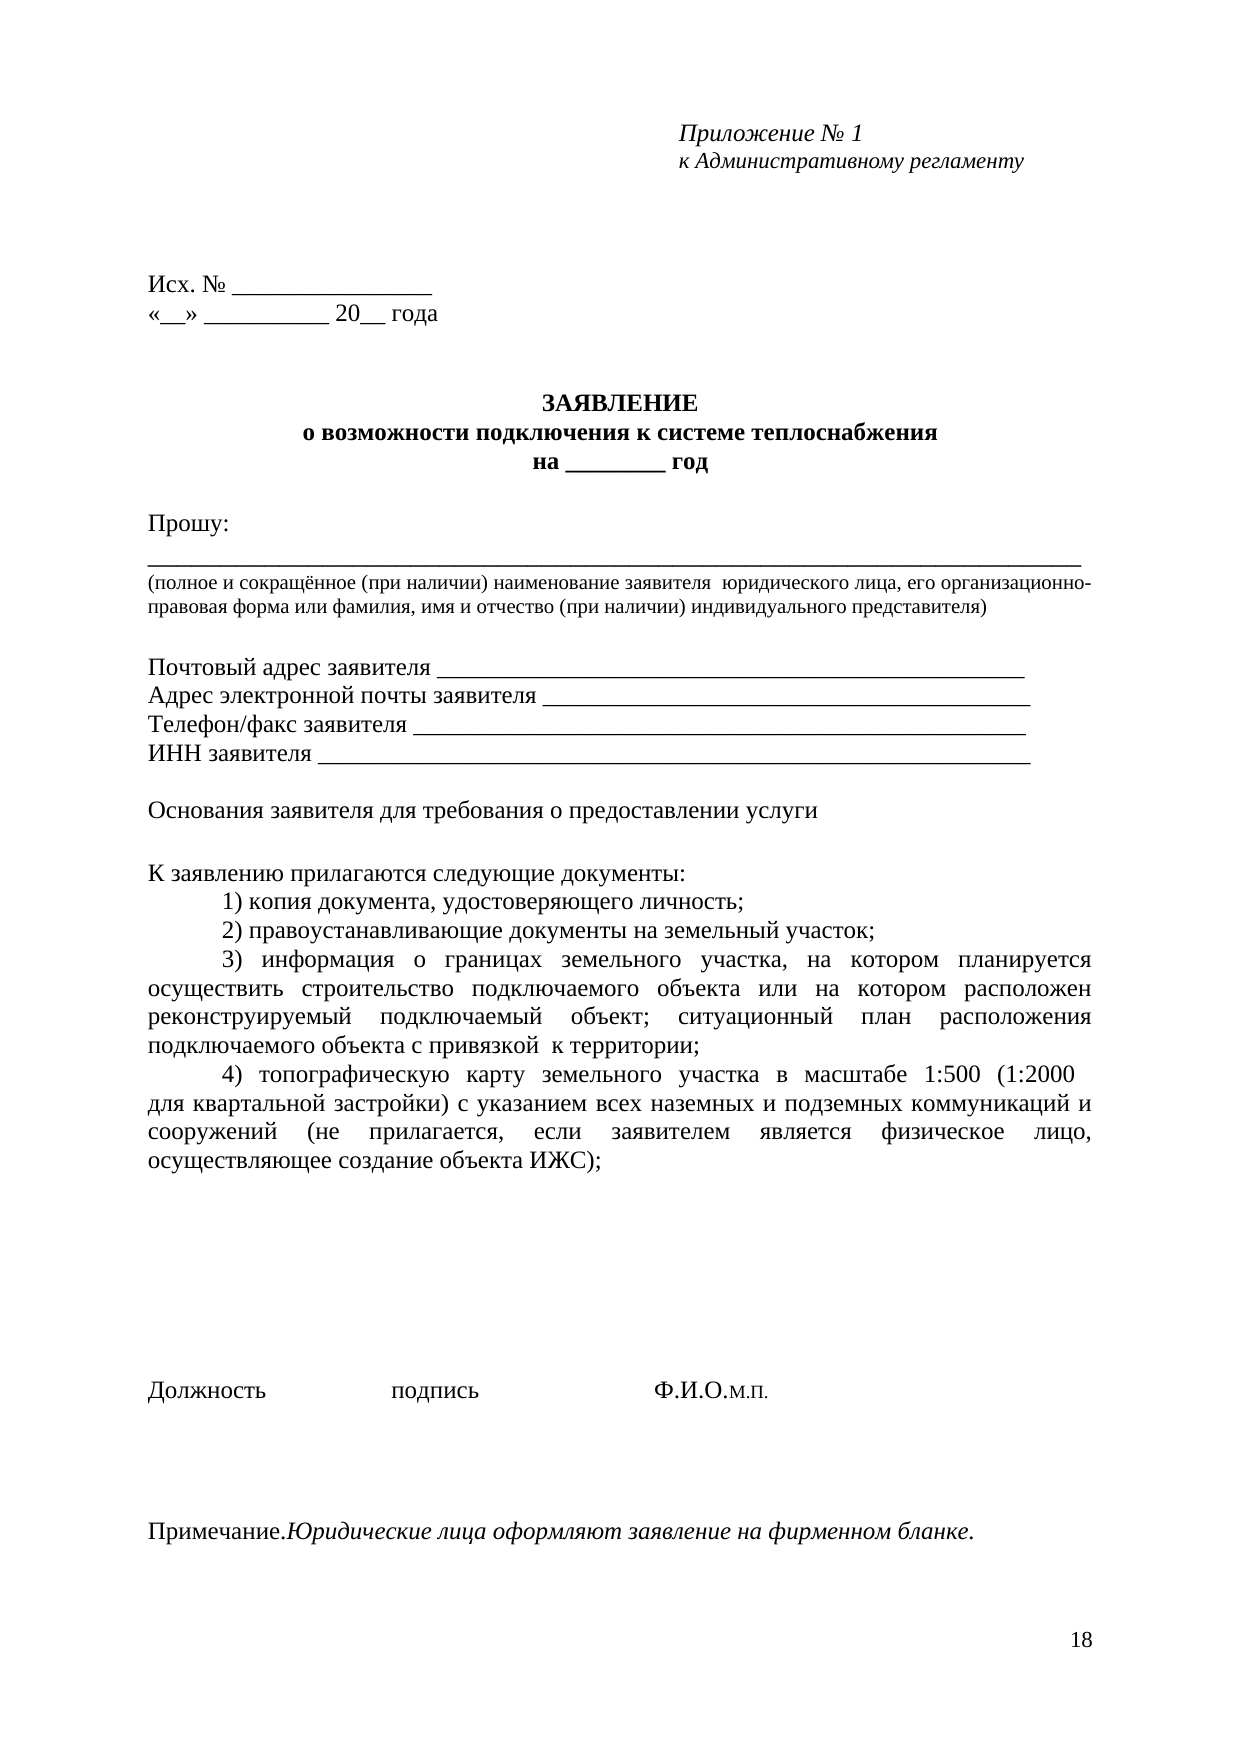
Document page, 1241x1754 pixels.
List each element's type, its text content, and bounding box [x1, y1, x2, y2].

text ИНН заявителя _________________________________________________________ [148, 738, 1092, 767]
text Адрес электронной почты заявителя _______________________________________ [148, 680, 1092, 709]
text Должность подпись Ф.И.О.М.П. [148, 1375, 1092, 1404]
text «__» __________ 20__ года [148, 298, 1092, 327]
text Основания заявителя для требования о предоставлении услуги [148, 795, 1092, 824]
text Почтовый адрес заявителя _______________________________________________ [148, 652, 1092, 680]
text Телефон/факс заявителя _________________________________________________ [148, 709, 1092, 738]
text на ________ год [148, 446, 1092, 474]
text 3) информация о границах земельного участка, на котором планируется осуществить строительство подключаемого объекта или на котором расположен реконструируемый подключаемый объект; ситуационный план расположения подключаемого объекта с привязкой к территории; [148, 944, 1092, 1059]
text Примечание.Юридические лица оформляют заявление на фирменном бланке. [148, 1516, 1092, 1545]
text Исх. № ________________ [148, 269, 1092, 298]
text (полное и сокращённое (при наличии) наименование заявителя юридического лица, его организационно-правовая форма или фамилия, имя и отчество (при наличии) индивидуального представителя) [148, 570, 1092, 618]
text 4) топографическую карту земельного участка в масштабе 1:500 (1:2000 для квартальной застройки) с указанием всех наземных и подземных коммуникаций и сооружений (не прилагается, если заявителем является физическое лицо, осуществляющее создание объекта ИЖС); [148, 1059, 1092, 1174]
table_header Приложение № 1 к Административному регламенту [668, 118, 1104, 202]
text о возможности подключения к системе теплоснабжения [148, 417, 1092, 446]
text ________________________________________________________________ [148, 536, 1092, 570]
text 1) копия документа, удостоверяющего личность; [148, 886, 1092, 915]
text Прошу: [148, 508, 1092, 536]
text 2) правоустанавливающие документы на земельный участок; [148, 915, 1092, 944]
text К заявлению прилагаются следующие документы: [148, 858, 1092, 886]
text ЗАЯВЛЕНИЕ [148, 388, 1092, 417]
